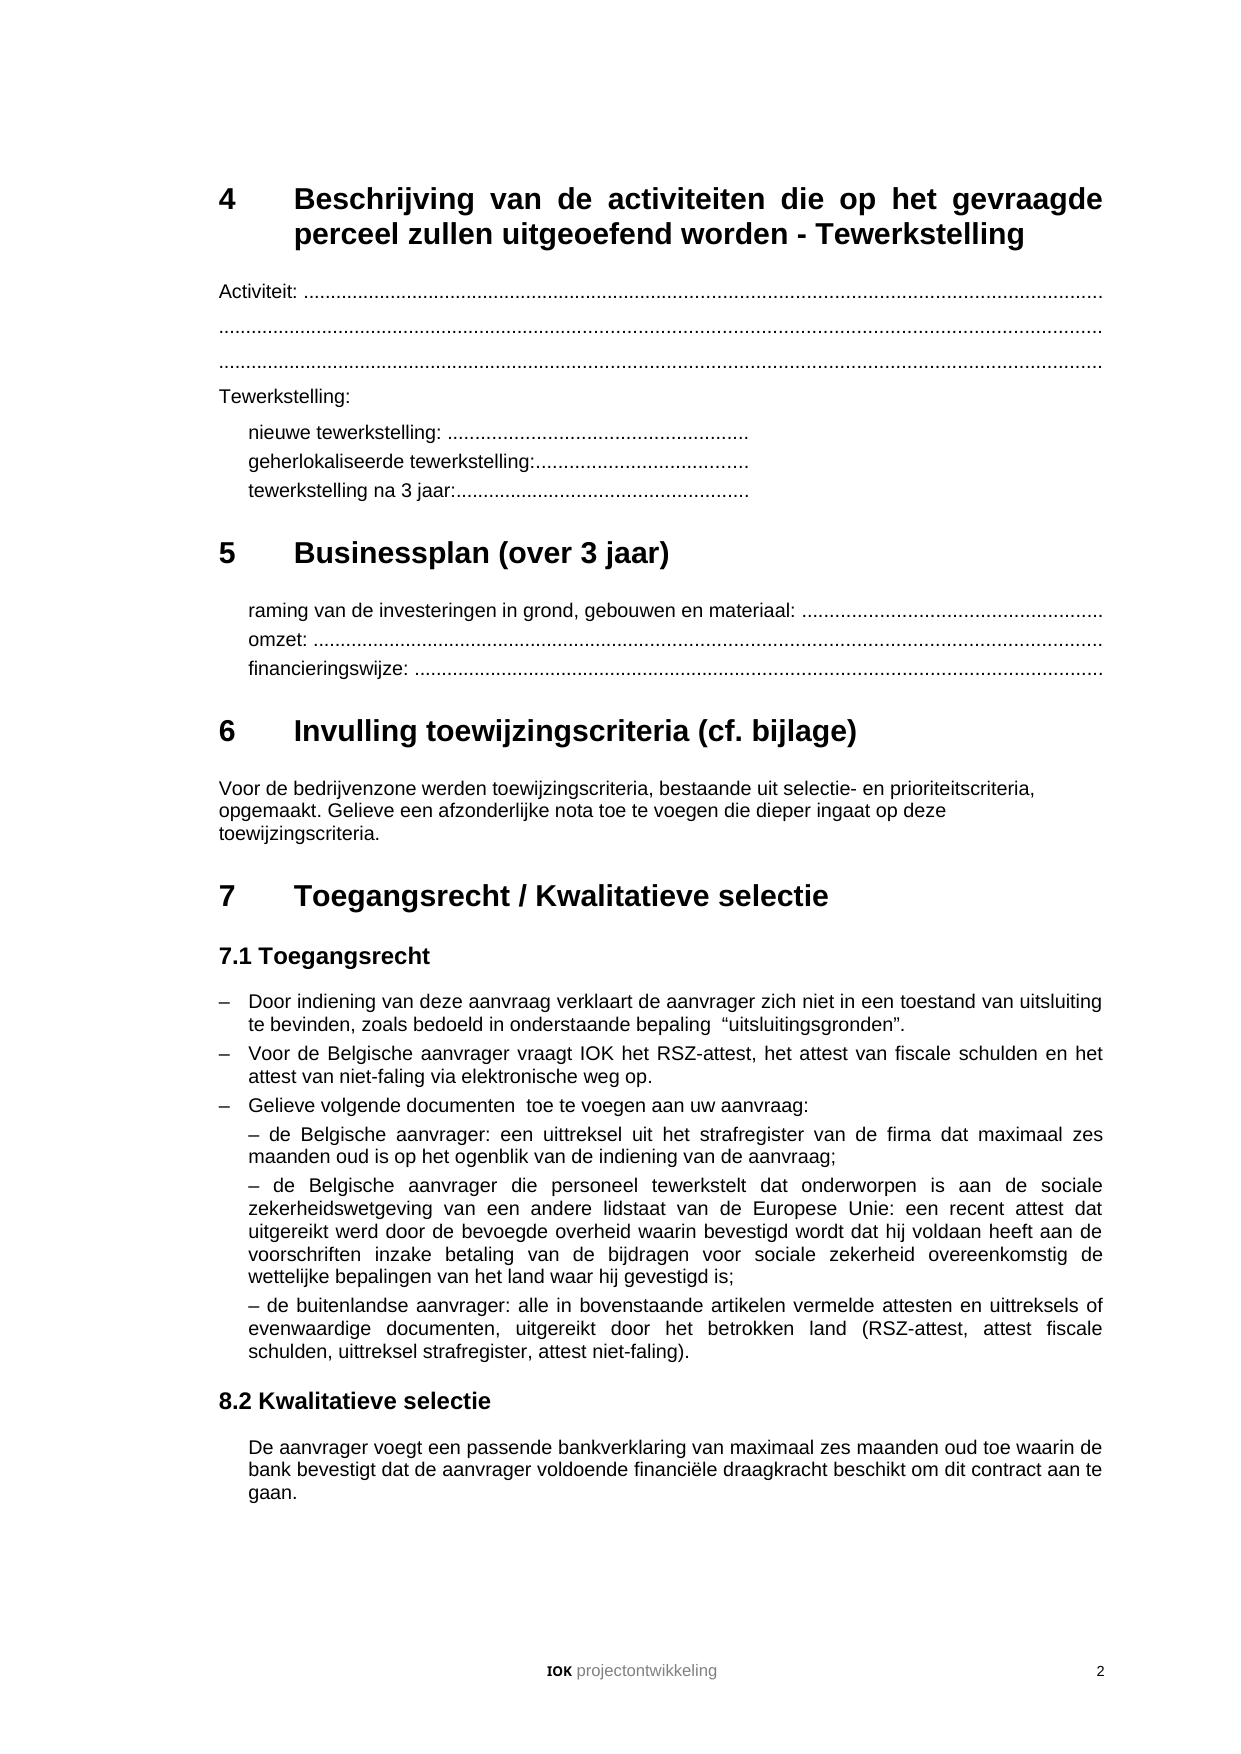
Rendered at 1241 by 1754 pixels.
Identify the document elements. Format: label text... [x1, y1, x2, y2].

text Voor de bedrijvenzone werden toewijzingscriteria, bestaande uit selectie- en prioriteitscriteria, opgemaakt. Gelieve een afzonderlijke nota toe te voegen die dieper ingaat op deze toewijzingscriteria. [218, 776, 1104, 844]
subtitle Toegangsrecht / Kwalitatieve selectie [218, 878, 1104, 913]
list nieuwe tewerkstelling: [248, 421, 1104, 443]
text Tewerkstelling: [218, 385, 1104, 408]
text Voor de Belgische aanvrager vraagt IOK het RSZ-attest, het attest van fiscale schulden en het attest van niet-faling via elektronische weg op. [218, 1042, 1104, 1087]
list tewerkstelling na 3 jaar: [248, 478, 1104, 501]
list omzet: [248, 627, 1104, 650]
list – de Belgische aanvrager: een uittreksel uit het strafregister van de firma dat maximaal zes maanden oud is op het ogenblik van de indiening van de aanvraag; [248, 1123, 1104, 1168]
text Door indiening van deze aanvraag verklaart de aanvrager zich niet in een toestand van uitsluiting te bevinden, zoals bedoeld in onderstaande bepaling “uitsluitingsgronden”. [218, 990, 1104, 1036]
subtitle Businessplan (over 3 jaar) [218, 534, 1104, 569]
subtitle Invulling toewijzingscriteria (cf. bijlage) [218, 712, 1104, 747]
list – de buitenlandse aanvrager: alle in bovenstaande artikelen vermelde attesten en uittreksels of evenwaardige documenten, uitgereikt door het betrokken land (RSZ-attest, attest fiscale schulden, uittreksel strafregister, attest niet-faling). [248, 1294, 1104, 1362]
list – de Belgische aanvrager die personeel tewerkstelt dat onderworpen is aan de sociale zekerheidswetgeving van een andere lidstaat van de Europese Unie: een recent attest dat uitgereikt werd door de bevoegde overheid waarin bevestigd wordt dat hij voldaan heeft aan de voorschriften inzake betaling van de bijdragen voor sociale zekerheid overeenkomstig de wettelijke bepalingen van het land waar hij gevestigd is; [248, 1174, 1104, 1288]
subtitle Beschrijving van de activiteiten die op het gevraagde perceel zullen uitgeoefend worden - Tewerkstelling [218, 181, 1104, 251]
subtitle 8.2 Kwalitatieve selectie [218, 1387, 1104, 1415]
subtitle 7.1 Toegangsrecht [218, 942, 1104, 969]
list raming van de investeringen in grond, gebouwen en materiaal: [248, 598, 1104, 621]
list De aanvrager voegt een passende bankverklaring van maximaal zes maanden oud toe waarin de bank bevestigt dat de aanvrager voldoende financiële draagkracht beschikt om dit contract aan te gaan. [248, 1436, 1104, 1504]
text Gelieve volgende documenten toe te voegen aan uw aanvraag: [218, 1094, 1104, 1116]
list financieringswijze: [248, 656, 1104, 679]
list geherlokaliseerde tewerkstelling: [248, 449, 1104, 472]
text Activiteit: [218, 280, 1104, 302]
